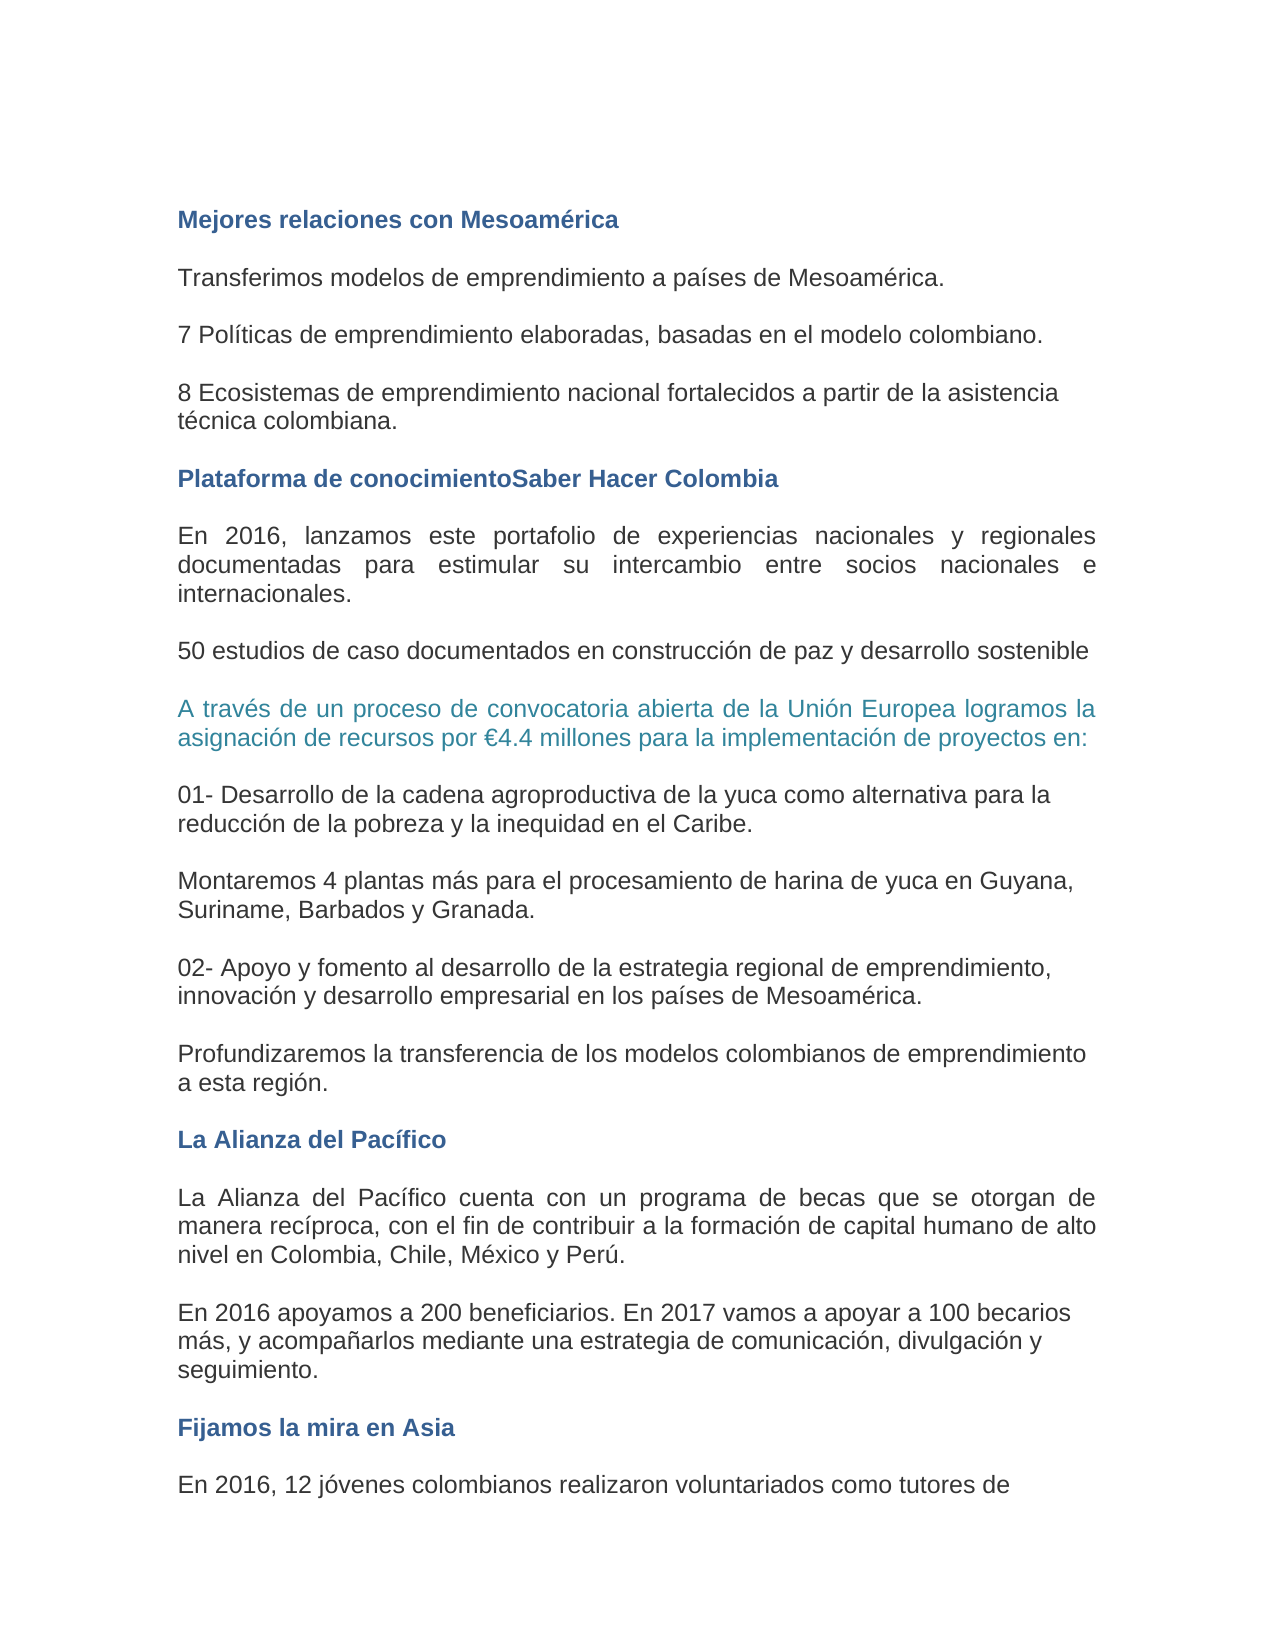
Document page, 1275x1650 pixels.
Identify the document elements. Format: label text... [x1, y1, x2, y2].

text 02- Apoyo y fomento al desarrollo de la estrategia regional de emprendimiento, innovación y desarrollo empresarial en los países de Mesoamérica. [177, 953, 1098, 1010]
text 8 Ecosistemas de emprendimiento nacional fortalecidos a partir de la asistencia técnica colombiana. [177, 378, 1098, 435]
text Mejores relaciones con Mesoamérica [177, 205, 1098, 234]
text Transferimos modelos de emprendimiento a países de Mesoamérica. [177, 263, 1098, 291]
text 7 Políticas de emprendimiento elaboradas, basadas en el modelo colombiano. [177, 320, 1098, 349]
text 01- Desarrollo de la cadena agroproductiva de la yuca como alternativa para la reducción de la pobreza y la inequidad en el Caribe. [177, 780, 1098, 838]
text 50 estudios de caso documentados en construcción de paz y desarrollo sostenible [177, 636, 1098, 665]
text A través de un proceso de convocatoria abierta de la Unión Europea logramos la asignación de recursos por €4.4 millones para la implementación de proyectos en: [177, 694, 1098, 751]
text La Alianza del Pacífico [177, 1125, 1098, 1154]
text En 2016 apoyamos a 200 beneficiarios. En 2017 vamos a apoyar a 100 becarios más, y acompañarlos mediante una estrategia de comunicación, divulgación y seguimiento. [177, 1298, 1098, 1384]
text Montaremos 4 plantas más para el procesamiento de harina de yuca en Guyana, Suriname, Barbados y Granada. [177, 866, 1098, 924]
text Plataforma de conocimientoSaber Hacer Colombia [177, 464, 1098, 493]
text En 2016, lanzamos este portafolio de experiencias nacionales y regionales documentadas para estimular su intercambio entre socios nacionales e internacionales. [177, 521, 1098, 608]
text Fijamos la mira en Asia [177, 1413, 1098, 1441]
text La Alianza del Pacífico cuenta con un programa de becas que se otorgan de manera recíproca, con el fin de contribuir a la formación de capital humano de alto nivel en Colombia, Chile, México y Perú. [177, 1183, 1098, 1269]
text Profundizaremos la transferencia de los modelos colombianos de emprendimiento a esta región. [177, 1039, 1098, 1096]
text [177, 1470, 1098, 1499]
